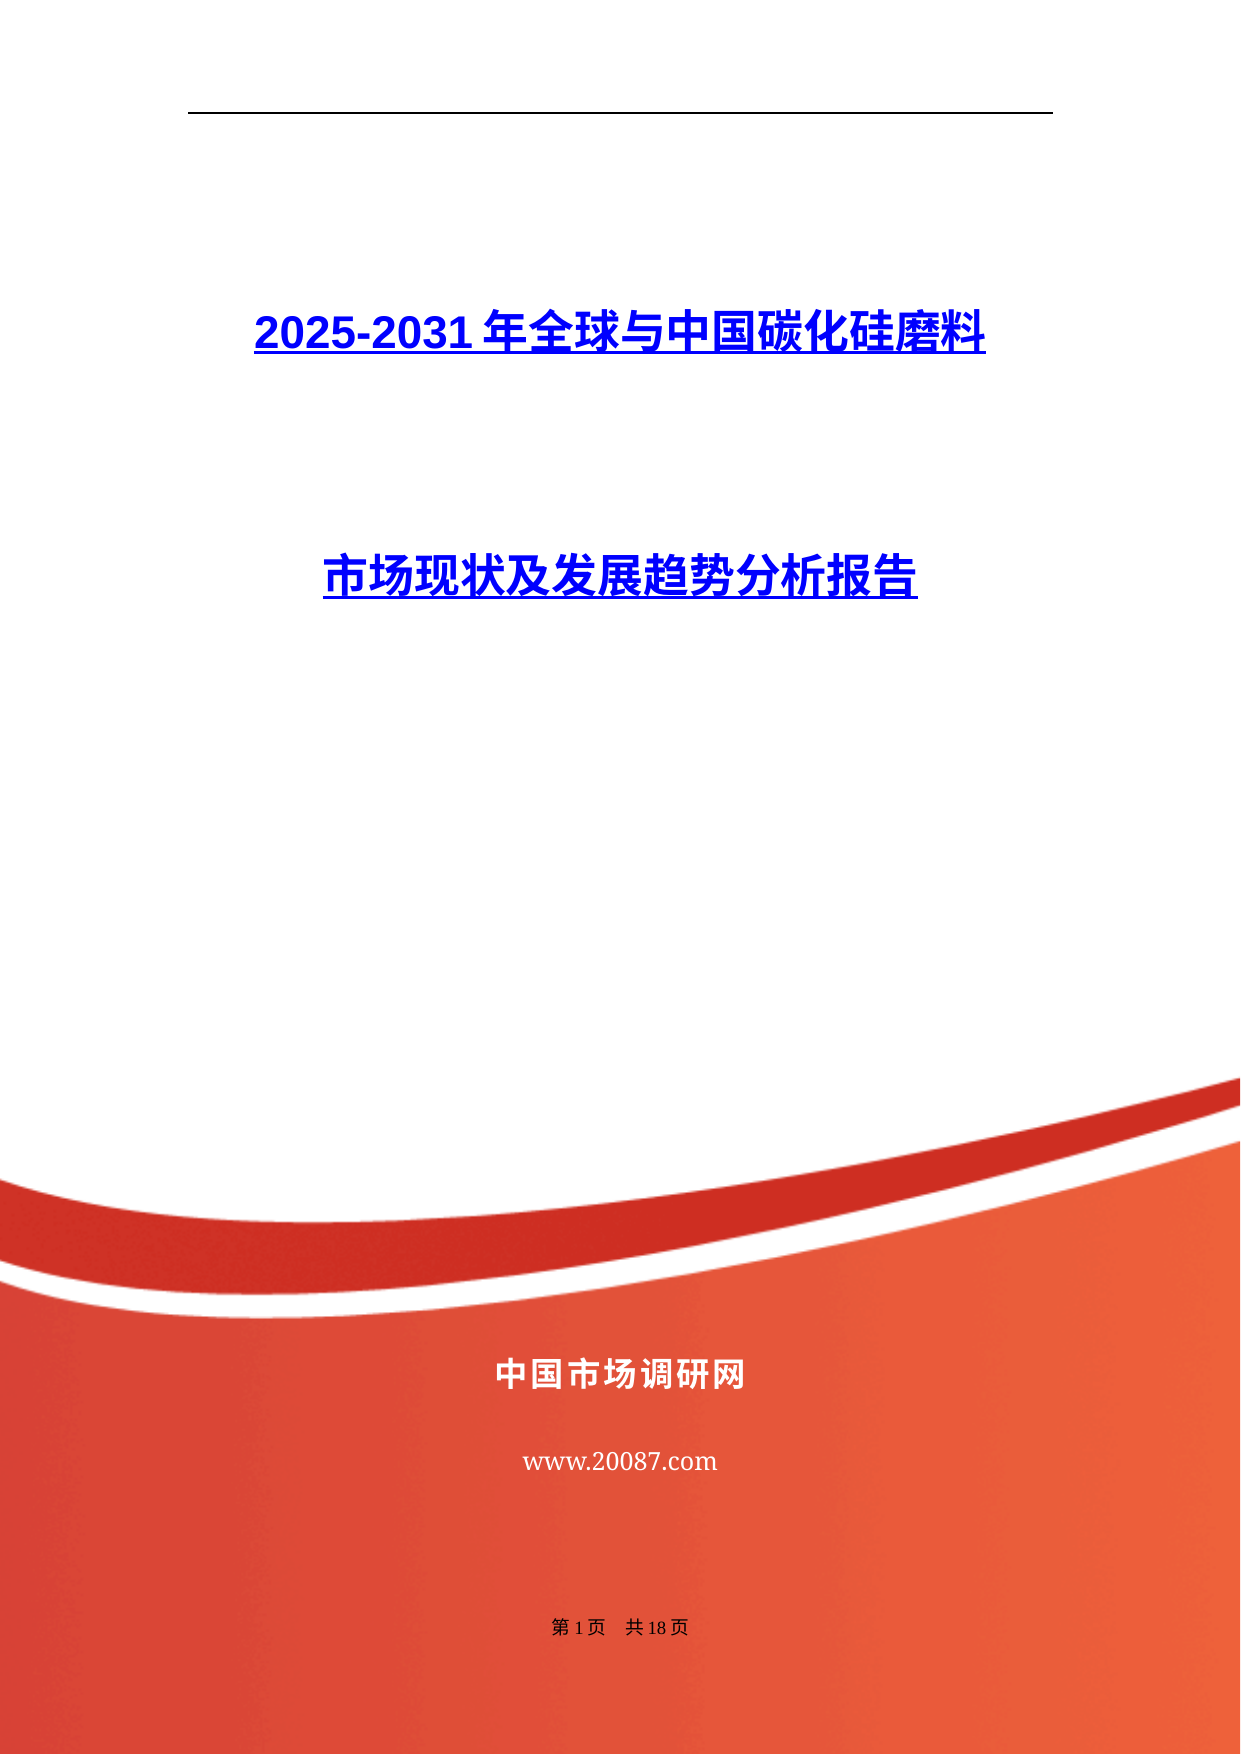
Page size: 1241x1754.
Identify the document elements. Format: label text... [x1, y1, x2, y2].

subtitle 中国市场调研网 [187, 1339, 1053, 1404]
text www.20087.com [187, 1428, 1053, 1493]
table_header 2025-2031年全球与中国碳化硅磨料市场现状及发展趋势分析报告 [188, 207, 1053, 773]
picture [0, 1006, 1241, 1754]
